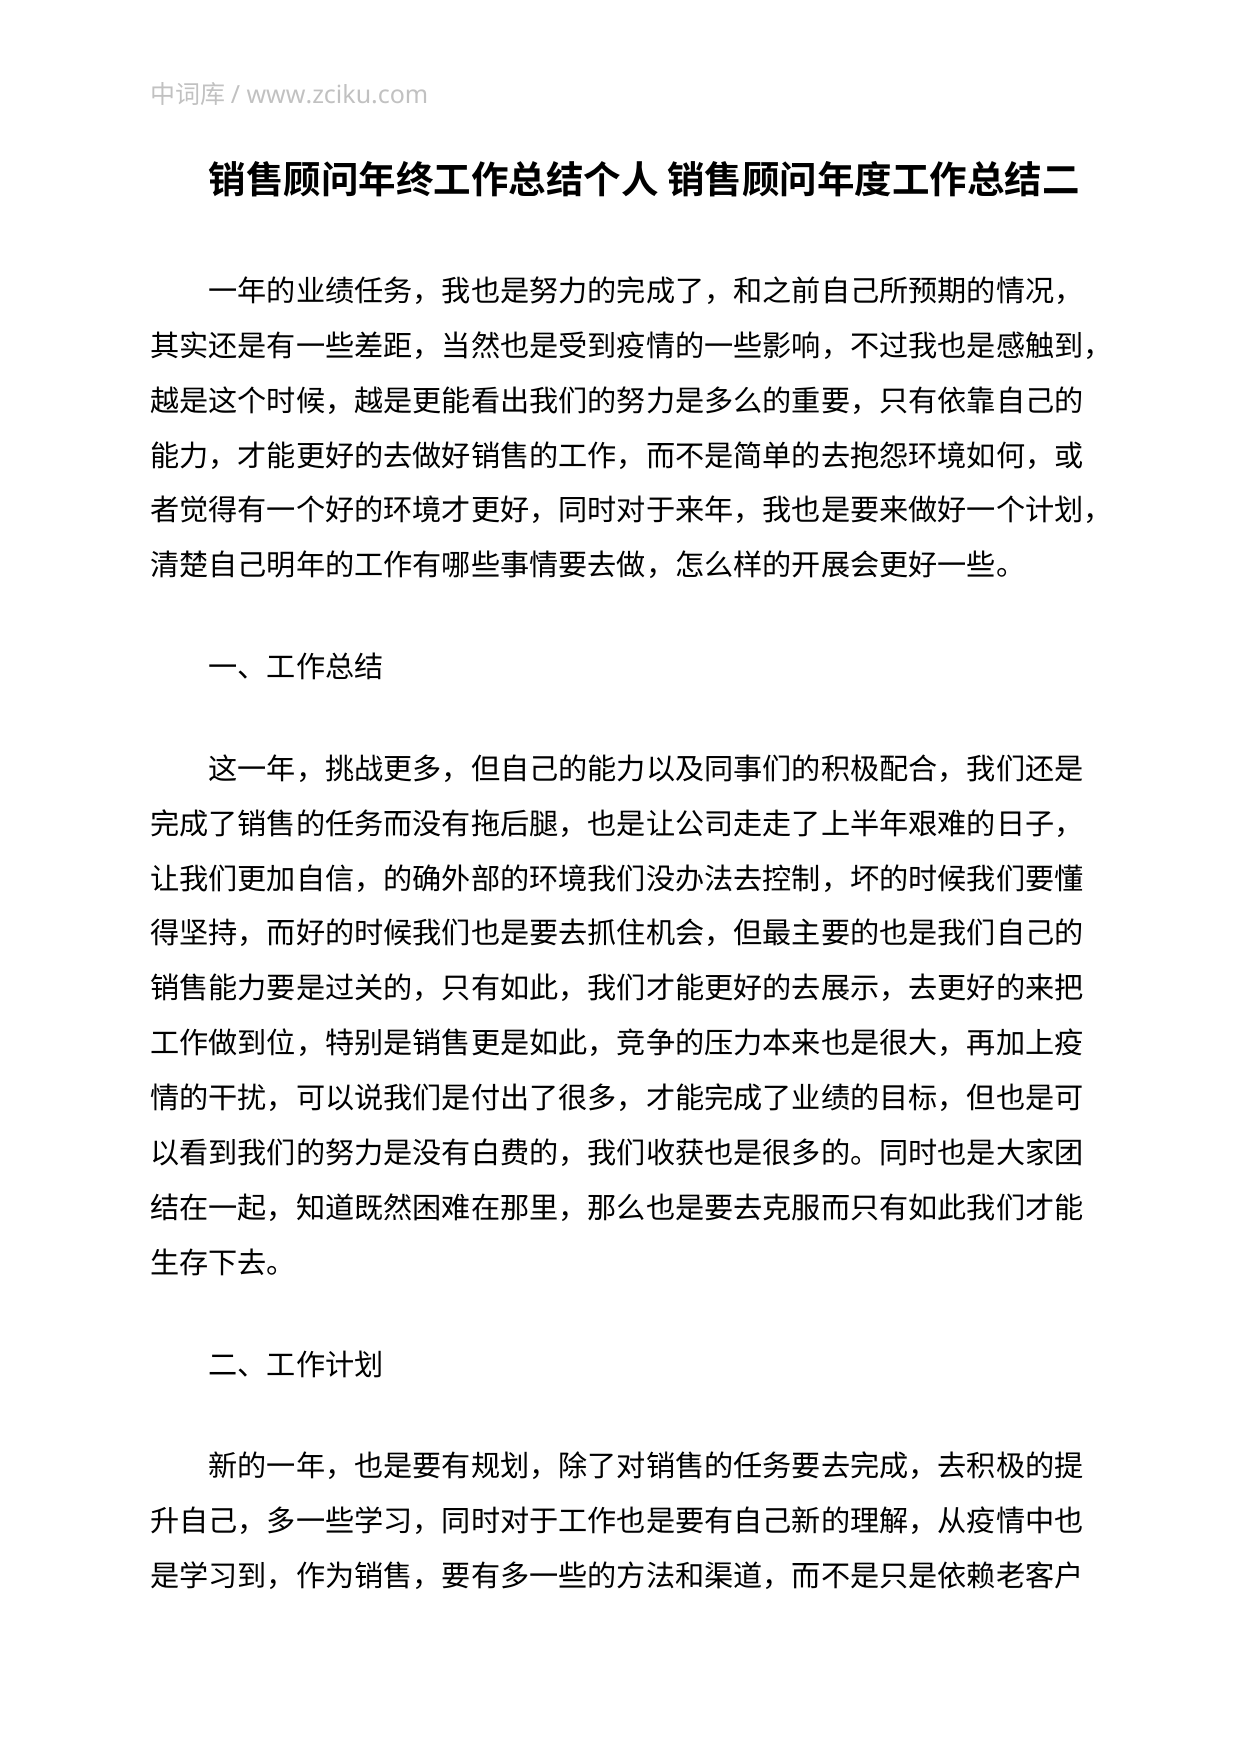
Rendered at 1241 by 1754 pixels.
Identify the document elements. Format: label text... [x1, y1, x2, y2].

text 二、工作计划 [150, 1341, 1090, 1383]
text 一年的业绩任务，我也是努力的完成了，和之前自己所预期的情况，其实还是有一些差距，当然也是受到疫情的一些影响，不过我也是感触到，越是这个时候，越是更能看出我们的努力是多么的重要，只有依靠自己的能力，才能更好的去做好销售的工作，而不是简单的去抱怨环境如何，或者觉得有一个好的环境才更好，同时对于来年，我也是要来做好一个计划，清楚自己明年的工作有哪些事情要去做，怎么样的开展会更好一些。 [150, 267, 1090, 584]
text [150, 1443, 1090, 1595]
text 一、工作总结 [150, 644, 1090, 686]
text 销售顾问年终工作总结个人 销售顾问年度工作总结二 [150, 150, 1090, 204]
text 这一年，挑战更多，但自己的能力以及同事们的积极配合，我们还是完成了销售的任务而没有拖后腿，也是让公司走走了上半年艰难的日子，让我们更加自信，的确外部的环境我们没办法去控制，坏的时候我们要懂得坚持，而好的时候我们也是要去抓住机会，但最主要的也是我们自己的销售能力要是过关的，只有如此，我们才能更好的去展示，去更好的来把工作做到位，特别是销售更是如此，竞争的压力本来也是很大，再加上疫情的干扰，可以说我们是付出了很多，才能完成了业绩的目标，但也是可以看到我们的努力是没有白费的，我们收获也是很多的。同时也是大家团结在一起，知道既然困难在那里，那么也是要去克服而只有如此我们才能生存下去。 [150, 745, 1090, 1282]
